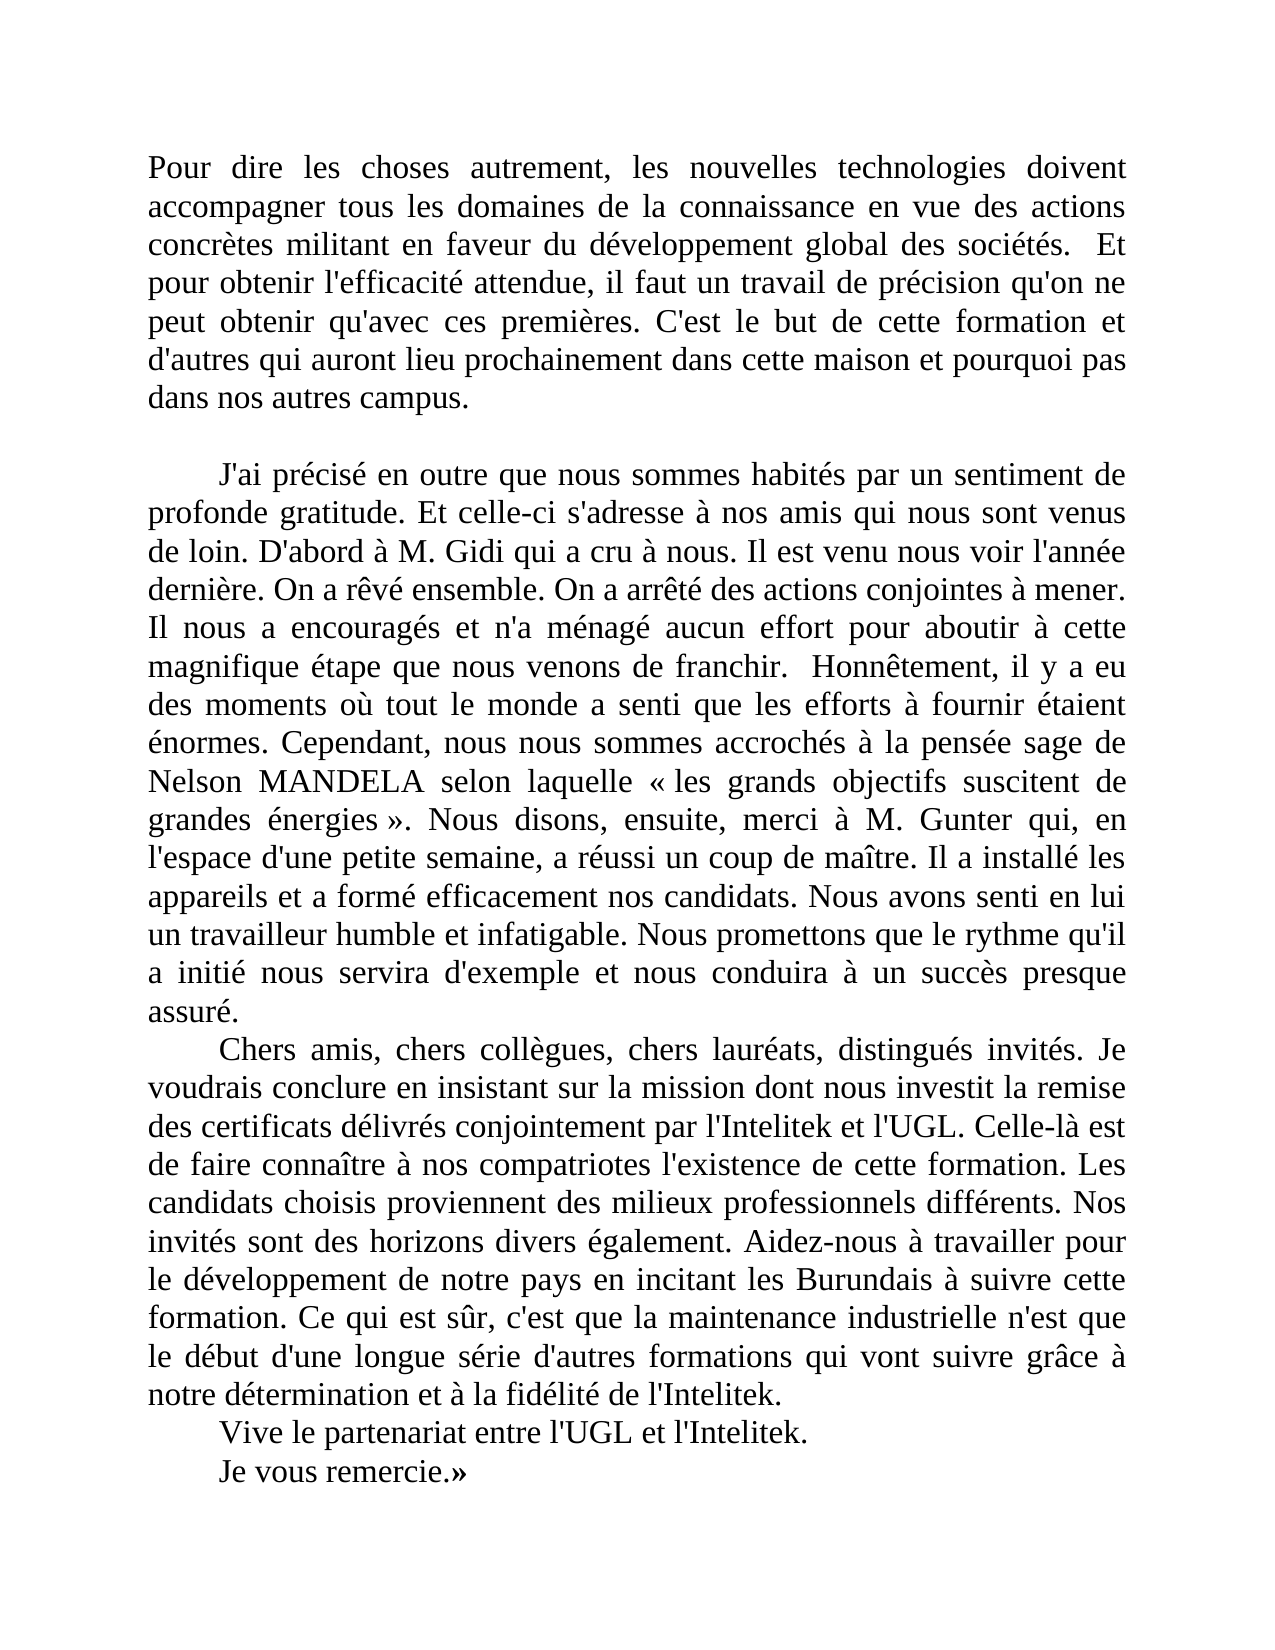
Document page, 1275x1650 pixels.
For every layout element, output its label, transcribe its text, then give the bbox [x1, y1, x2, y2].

text Je vous remercie.» [148, 1451, 1127, 1489]
text Pour dire les choses autrement, les nouvelles technologies doivent accompagner tous les domaines de la connaissance en vue des actions concrètes militant en faveur du développement global des sociétés. Et pour obtenir l'efficacité attendue, il faut un travail de précision qu'on ne peut obtenir qu'avec ces premières. C'est le but de cette formation et d'autres qui auront lieu prochainement dans cette maison et pourquoi pas dans nos autres campus. [148, 148, 1127, 416]
text Vive le partenariat entre l'UGL et l'Intelitek. [148, 1413, 1127, 1451]
text J'ai précisé en outre que nous sommes habités par un sentiment de profonde gratitude. Et celle-ci s'adresse à nos amis qui nous sont venus de loin. D'abord à M. Gidi qui a cru à nous. Il est venu nous voir l'année dernière. On a rêvé ensemble. On a arrêté des actions conjointes à mener. Il nous a encouragés et n'a ménagé aucun effort pour aboutir à cette magnifique étape que nous venons de franchir. Honnêtement, il y a eu des moments où tout le monde a senti que les efforts à fournir étaient énormes. Cependant, nous nous sommes accrochés à la pensée sage de Nelson MANDELA selon laquelle « les grands objectifs suscitent de grandes énergies ». Nous disons, ensuite, merci à M. Gunter qui, en l'espace d'une petite semaine, a réussi un coup de maître. Il a installé les appareils et a formé efficacement nos candidats. Nous avons senti en lui un travailleur humble et infatigable. Nous promettons que le rythme qu'il a initié nous servira d'exemple et nous conduira à un succès presque assuré. [148, 454, 1127, 1029]
text Chers amis, chers collègues, chers lauréats, distingués invités. Je voudrais conclure en insistant sur la mission dont nous investit la remise des certificats délivrés conjointement par l'Intelitek et l'UGL. Celle-là est de faire connaître à nos compatriotes l'existence de cette formation. Les candidats choisis proviennent des milieux professionnels différents. Nos invités sont des horizons divers également. Aidez-nous à travailler pour le développement de notre pays en incitant les Burundais à suivre cette formation. Ce qui est sûr, c'est que la maintenance industrielle n'est que le début d'une longue série d'autres formations qui vont suivre grâce à notre détermination et à la fidélité de l'Intelitek. [148, 1029, 1127, 1413]
